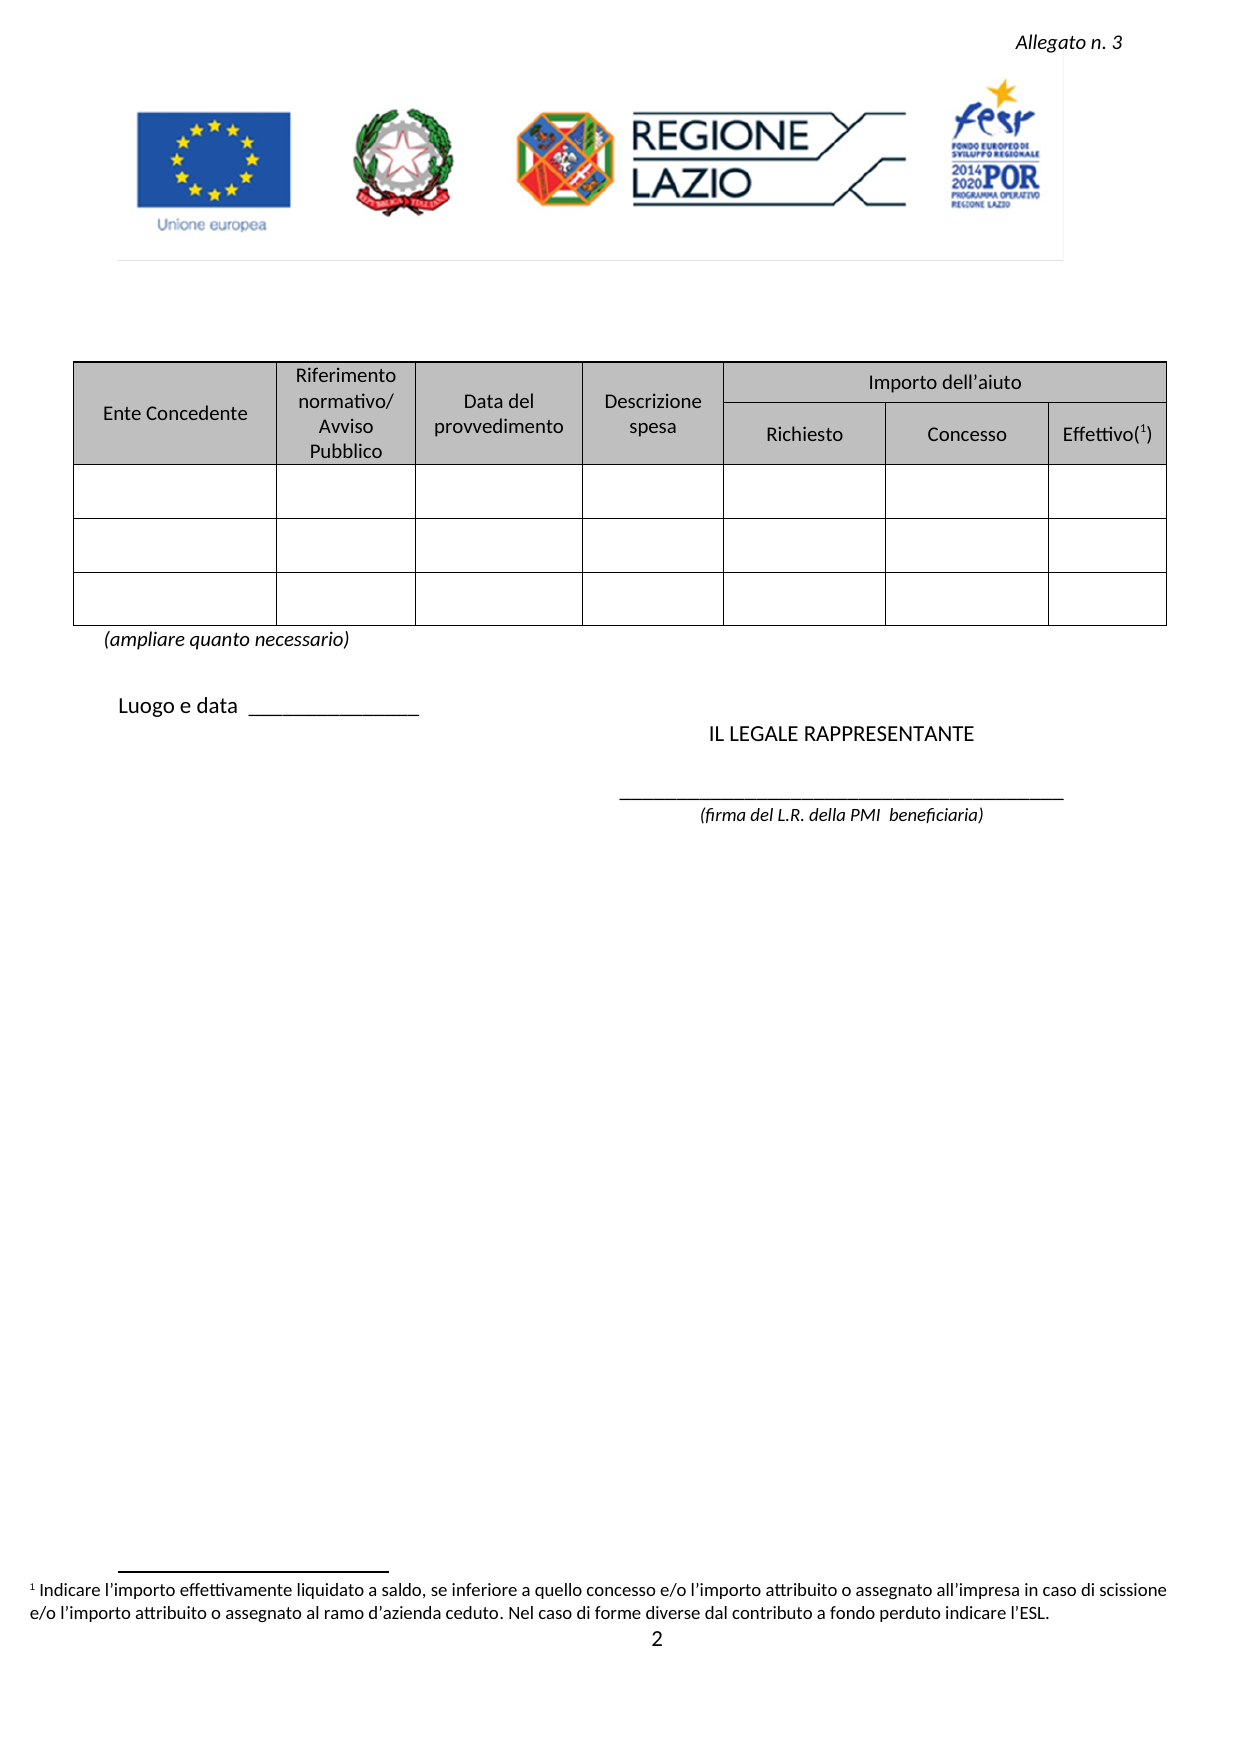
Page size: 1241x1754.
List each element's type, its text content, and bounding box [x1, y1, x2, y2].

table_cell [886, 519, 1048, 572]
table_cell [724, 573, 885, 625]
table_cell [277, 465, 415, 518]
table_cell [277, 519, 415, 572]
table_cell [724, 519, 885, 572]
table_cell [583, 573, 723, 625]
table_cell [886, 465, 1048, 518]
table_cell [583, 465, 723, 518]
table_header Descrizione spesa [583, 363, 723, 464]
table_header Importo dell’aiuto [724, 363, 1166, 402]
table_cell [1049, 465, 1166, 518]
table_cell [74, 519, 276, 572]
table_header Data del provvedimento [416, 363, 582, 464]
text _______________________________________ [487, 776, 1196, 803]
text (ampliare quanto necessario) [103, 626, 1196, 652]
table_cell [416, 519, 582, 572]
picture [118, 54, 1064, 261]
table_cell Richiesto [724, 403, 885, 464]
text IL LEGALE RAPPRESENTANTE [487, 719, 1196, 747]
table_header Riferimento normativo/ Avviso Pubblico [277, 363, 415, 464]
table_header Ente Concedente [74, 363, 276, 464]
table_cell [277, 573, 415, 625]
text Luogo e data _______________ [118, 691, 1196, 719]
table_cell [886, 573, 1048, 625]
table_cell Concesso [886, 403, 1048, 464]
table_cell [74, 573, 276, 625]
table_cell [416, 465, 582, 518]
table_cell [583, 519, 723, 572]
table_cell [1049, 519, 1166, 572]
text (firma del L.R. della PMI beneficiaria) [487, 803, 1196, 826]
table_cell [724, 465, 885, 518]
table_cell [74, 465, 276, 518]
table_cell [416, 573, 582, 625]
table_cell Effettivo() [1049, 403, 1166, 464]
table_cell [1049, 573, 1166, 625]
